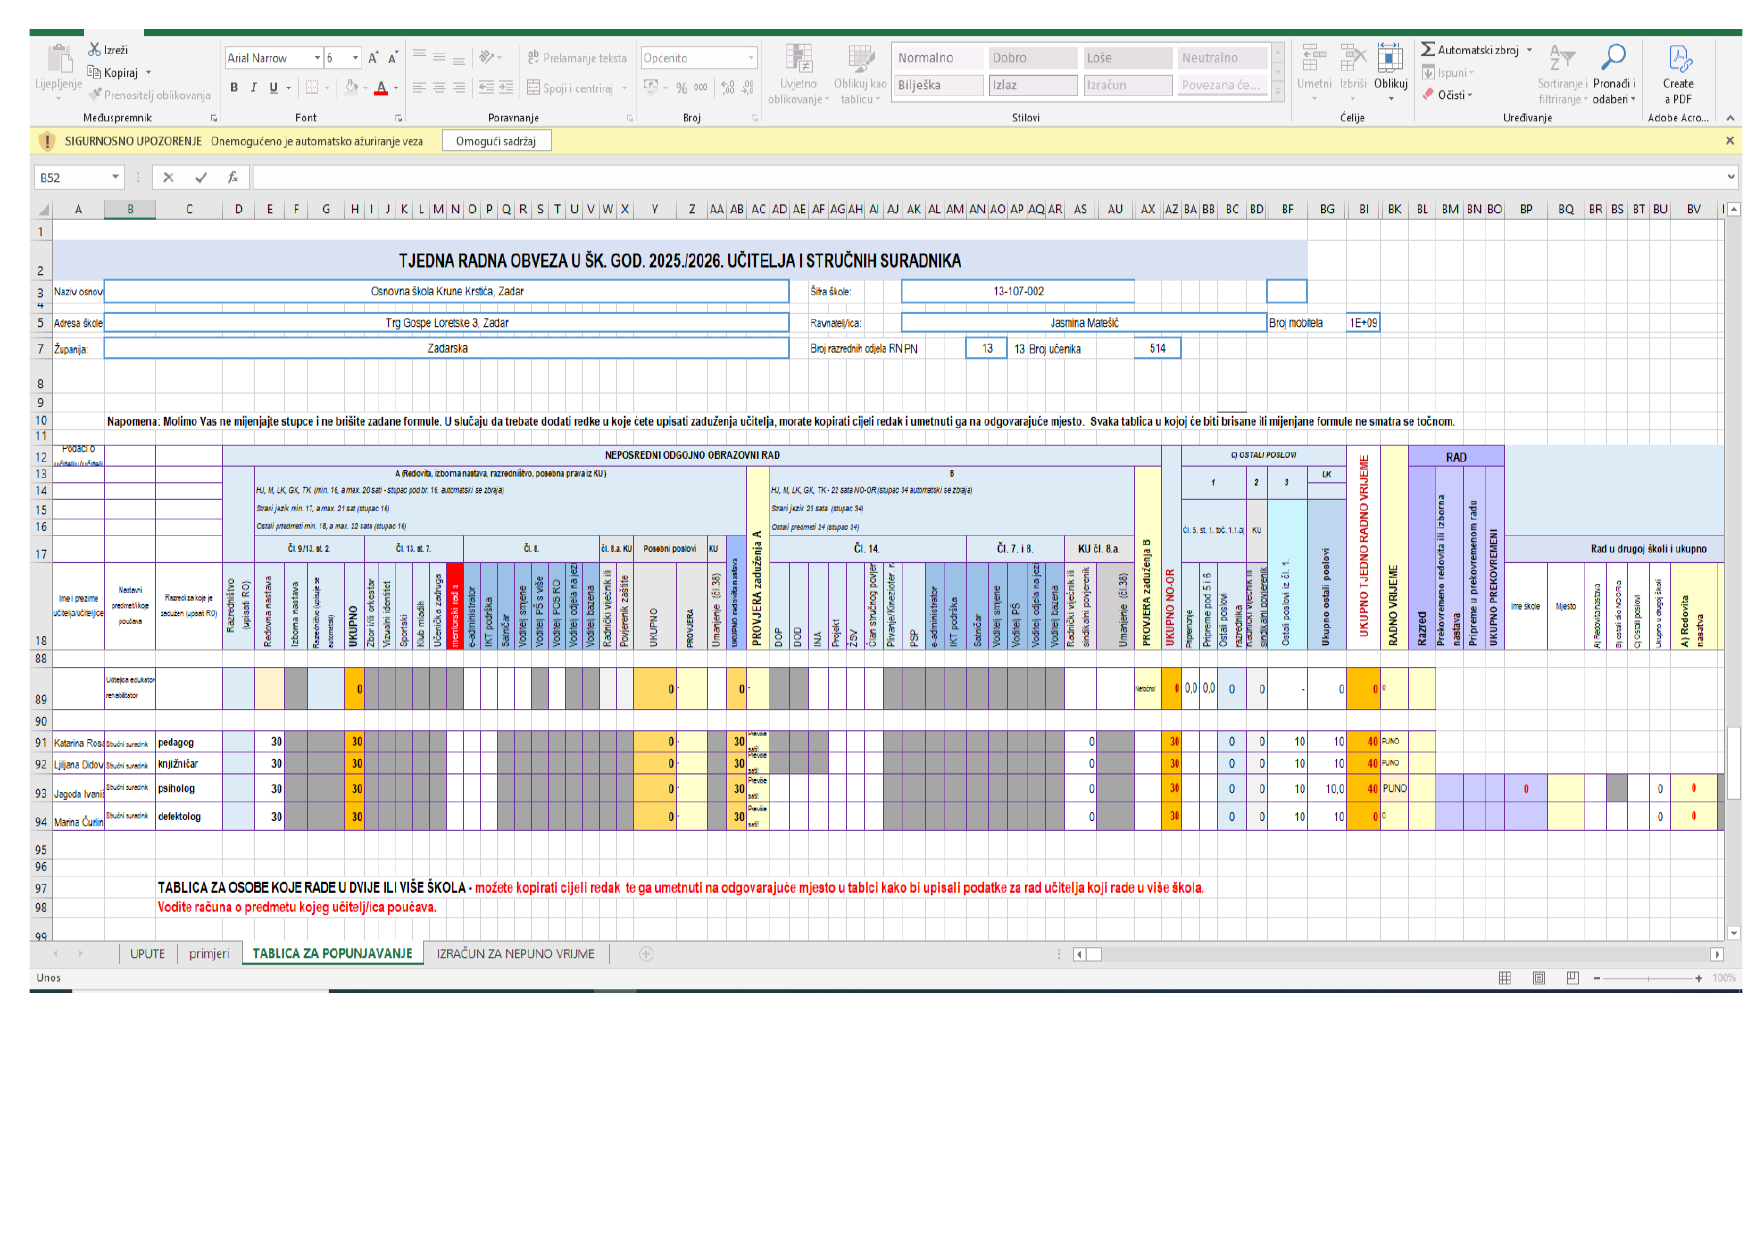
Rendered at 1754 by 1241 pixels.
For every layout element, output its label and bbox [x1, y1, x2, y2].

picture [29, 29, 1743, 993]
